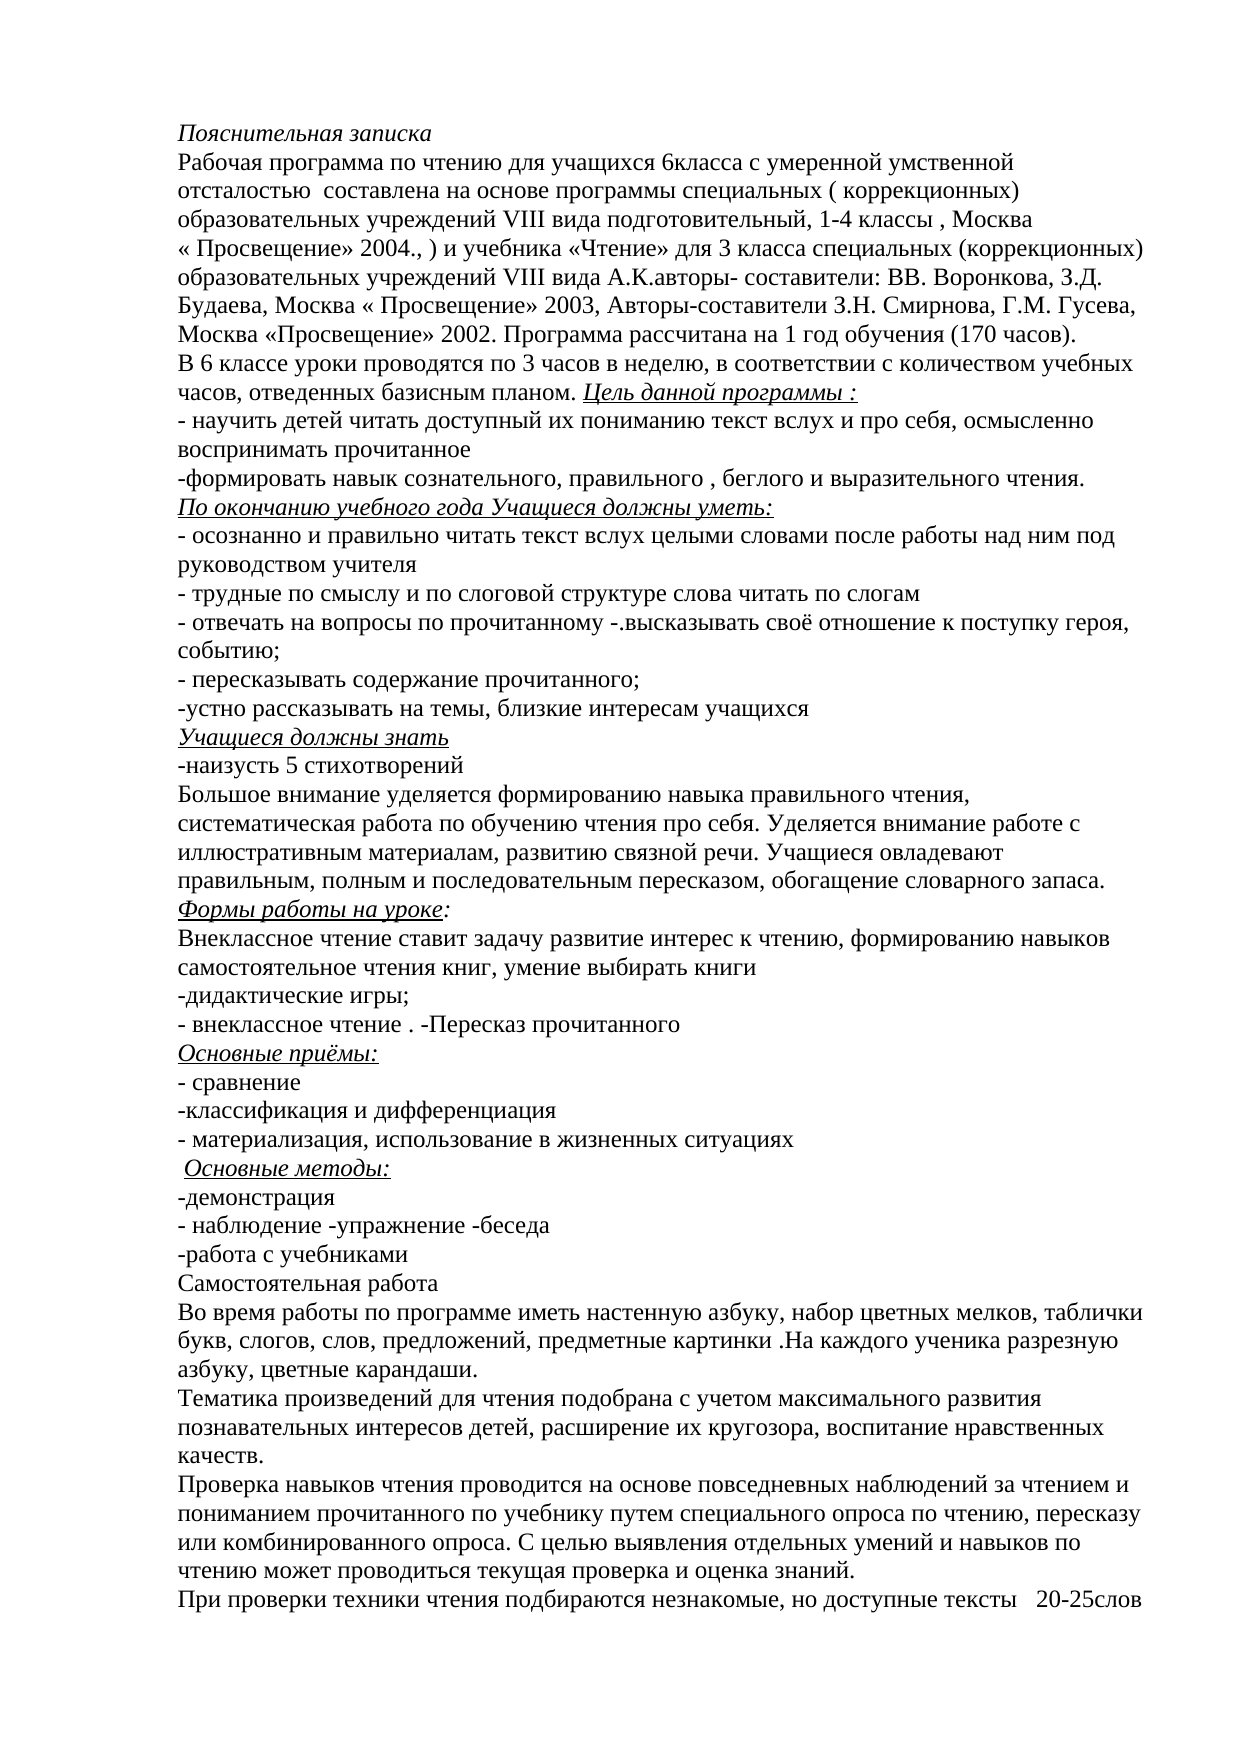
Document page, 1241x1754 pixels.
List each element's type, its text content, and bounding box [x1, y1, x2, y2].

text Проверка навыков чтения проводится на основе повседневных наблюдений за чтением и [177, 1469, 1152, 1498]
text - трудные по смыслу и по слоговой структуре слова читать по слогам [177, 578, 1152, 607]
text - осознанно и правильно читать текст вслух целыми словами после работы над ним под руководством учителя [177, 521, 1152, 578]
text чтению может проводиться текущая проверка и оценка знаний. [177, 1556, 1152, 1584]
text -формировать навык сознательного, правильного , беглого и выразительного чтения. [177, 463, 1152, 492]
text Тематика произведений для чтения подобрана с учетом максимального развития [177, 1383, 1152, 1412]
text или комбинированного опроса. С целью выявления отдельных умений и навыков по [177, 1527, 1152, 1556]
text - сравнение [177, 1067, 1152, 1096]
text букв, слогов, слов, предложений, предметные картинки .На каждого ученика разрезную [177, 1326, 1152, 1354]
text азбуку, цветные карандаши. [177, 1354, 1152, 1383]
text -устно рассказывать на темы, близкие интересам учащихся [177, 693, 1152, 722]
text -классификация и дифференциация [177, 1096, 1152, 1124]
text Основные приёмы: [177, 1038, 1152, 1067]
text В 6 классе уроки проводятся по 3 часов в неделю, в соответствии с количеством учебных часов, отведенных базисным планом. Цель данной программы : [177, 348, 1152, 406]
text качеств. [177, 1441, 1152, 1469]
text -работа с учебниками [177, 1239, 1152, 1268]
text При проверки техники чтения подбираются незнакомые, но доступные тексты 20-25слов [177, 1584, 1152, 1613]
text « Просвещение» 2004., ) и учебника «Чтение» для 3 класса специальных (коррекционных) образовательных учреждений VIII вида А.К.авторы- составители: ВВ. Воронкова, З.Д. Будаева, Москва « Просвещение» 2003, Авторы-составители З.Н. Смирнова, Г.М. Гусева, Москва «Просвещение» 2002. Программа рассчитана на 1 год обучения (170 часов). [177, 233, 1152, 348]
text - отвечать на вопросы по прочитанному -.высказывать своё отношение к поступку героя, событию; [177, 607, 1152, 664]
text - внеклассное чтение . -Пересказ прочитанного [177, 1009, 1152, 1038]
text систематическая работа по обучению чтения про себя. Уделяется внимание работе с [177, 808, 1152, 837]
text -демонстрация [177, 1182, 1152, 1211]
text - научить детей читать доступный их пониманию текст вслух и про себя, осмысленно воспринимать прочитанное [177, 406, 1152, 463]
text По окончанию учебного года Учащиеся должны уметь: [177, 492, 1152, 521]
text правильным, полным и последовательным пересказом, обогащение словарного запаса. [177, 866, 1152, 894]
text Пояснительная записка [177, 118, 1152, 147]
text - материализация, использование в жизненных ситуациях [177, 1124, 1152, 1153]
text иллюстративным материалам, развитию связной речи. Учащиеся овладевают [177, 837, 1152, 866]
text -наизусть 5 стихотворений [177, 751, 1152, 779]
text Учащиеся должны знать [177, 722, 1152, 751]
text самостоятельное чтения книг, умение выбирать книги [177, 952, 1152, 981]
text - наблюдение -упражнение -беседа [177, 1211, 1152, 1239]
text Формы работы на уроке: [177, 894, 1152, 923]
text познавательных интересов детей, расширение их кругозора, воспитание нравственных [177, 1412, 1152, 1441]
text Самостоятельная работа [177, 1268, 1152, 1297]
text Основные методы: [177, 1153, 1152, 1182]
text пониманием прочитанного по учебнику путем специального опроса по чтению, пересказу [177, 1498, 1152, 1527]
text - пересказывать содержание прочитанного; [177, 664, 1152, 693]
text Большое внимание уделяется формированию навыка правильного чтения, [177, 779, 1152, 808]
text -дидактические игры; [177, 981, 1152, 1009]
text Рабочая программа по чтению для учащихся 6класса с умеренной умственной отсталостью составлена на основе программы специальных ( коррекционных) образовательных учреждений VIII вида подготовительный, 1-4 классы , Москва [177, 147, 1152, 233]
text Внеклассное чтение ставит задачу развитие интерес к чтению, формированию навыков [177, 923, 1152, 952]
text Во время работы по программе иметь настенную азбуку, набор цветных мелков, таблички [177, 1297, 1152, 1326]
